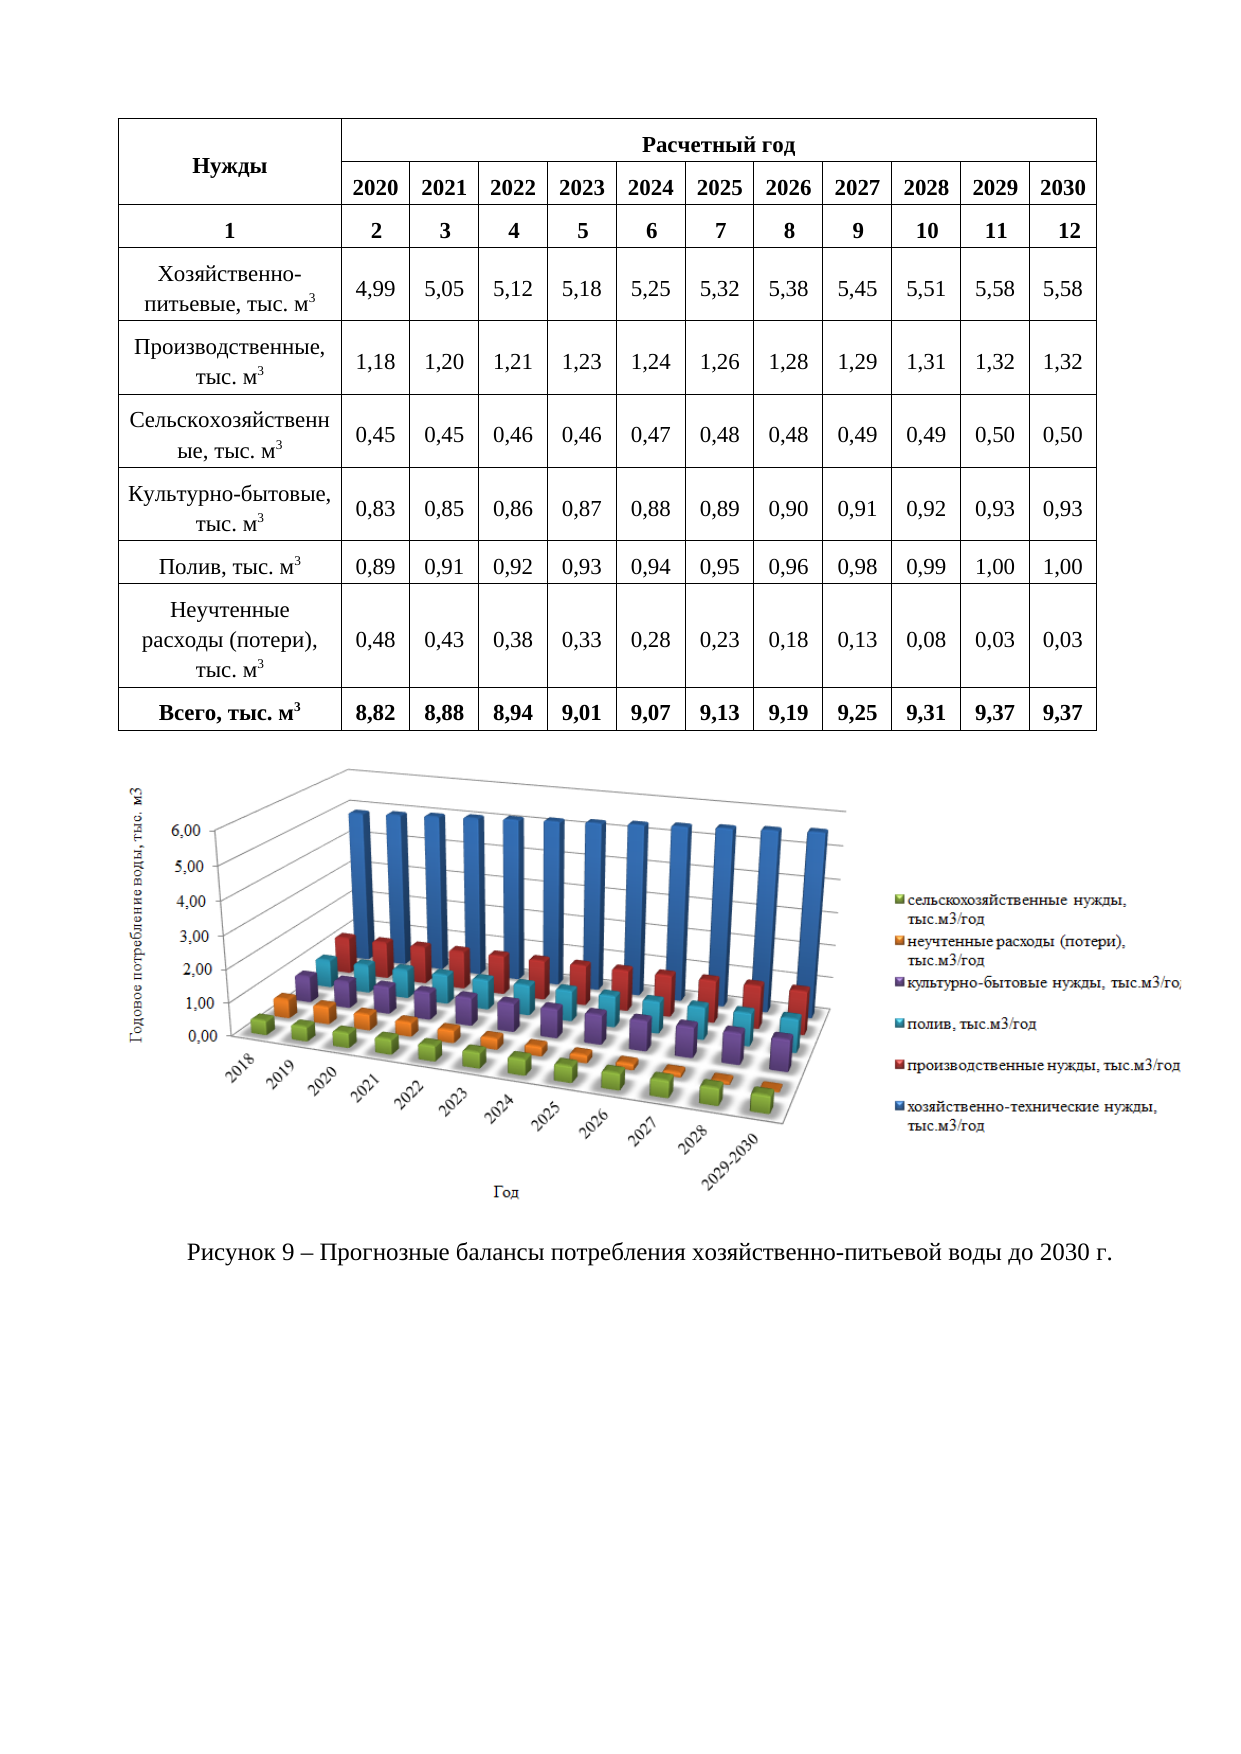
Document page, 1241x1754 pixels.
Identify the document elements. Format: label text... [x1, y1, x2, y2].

table_cell 9,31 [892, 688, 960, 729]
table_cell 1 [119, 205, 341, 247]
table_cell 9,07 [617, 688, 685, 729]
table_cell 2 [342, 205, 409, 247]
table_cell Всего, тыс. м3 [119, 688, 341, 729]
table_cell 0,46 [548, 395, 616, 467]
table_cell 5,38 [754, 248, 822, 320]
table_cell 0,92 [479, 541, 547, 583]
table_header Расчетный год [342, 119, 1096, 161]
table_cell 0,49 [823, 395, 891, 467]
table_cell 1,18 [342, 321, 409, 394]
table_cell Неучтенные расходы (потери), тыс. м3 [119, 584, 341, 687]
table_cell 0,93 [961, 468, 1029, 540]
table_cell 4,99 [342, 248, 409, 320]
table_cell Производственные, тыс. м3 [119, 321, 341, 394]
table_cell 0,94 [617, 541, 685, 583]
table_cell 1,29 [823, 321, 891, 394]
table_cell 5,58 [1030, 248, 1096, 320]
table_cell 0,46 [479, 395, 547, 467]
table_cell 11 [961, 205, 1029, 247]
table_cell 0,83 [342, 468, 409, 540]
table_cell 0,91 [410, 541, 478, 583]
table_cell 6 [617, 205, 685, 247]
table_cell 1,32 [961, 321, 1029, 394]
table_cell 0,93 [548, 541, 616, 583]
table_cell 0,90 [754, 468, 822, 540]
table_cell 1,20 [410, 321, 478, 394]
table_cell Хозяйственно-питьевые, тыс. м3 [119, 248, 341, 320]
table_cell 5,05 [410, 248, 478, 320]
table_cell 12 [1030, 205, 1096, 247]
table_cell 1,24 [617, 321, 685, 394]
table_cell 2030 [1030, 162, 1096, 204]
table_cell 0,89 [342, 541, 409, 583]
table_cell Культурно-бытовые, тыс. м3 [119, 468, 341, 540]
table_cell 1,23 [548, 321, 616, 394]
table_cell 1,00 [961, 541, 1029, 583]
table_cell 0,48 [686, 395, 753, 467]
table_cell 0,49 [892, 395, 960, 467]
table_cell 9,25 [823, 688, 891, 729]
table_cell 0,89 [686, 468, 753, 540]
table_cell 5,51 [892, 248, 960, 320]
table_cell 0,92 [892, 468, 960, 540]
table_cell 9,37 [1030, 688, 1096, 729]
table_cell 0,96 [754, 541, 822, 583]
table_cell 0,86 [479, 468, 547, 540]
table_cell 7 [686, 205, 753, 247]
table_cell 0,45 [410, 395, 478, 467]
table_cell 0,48 [754, 395, 822, 467]
table_cell 0,95 [686, 541, 753, 583]
table_cell 1,00 [1030, 541, 1096, 583]
table_cell 10 [892, 205, 960, 247]
table_cell 9,01 [548, 688, 616, 729]
table_cell 0,48 [342, 584, 409, 687]
table_cell 5,32 [686, 248, 753, 320]
table_cell 2020 [342, 162, 409, 204]
table_cell 0,33 [548, 584, 616, 687]
picture [118, 762, 1182, 1200]
table_cell 0,85 [410, 468, 478, 540]
table_cell 0,88 [617, 468, 685, 540]
table_cell Полив, тыс. м3 [119, 541, 341, 583]
table_cell 0,47 [617, 395, 685, 467]
table_cell 3 [410, 205, 478, 247]
table_cell 0,45 [342, 395, 409, 467]
table_cell 2023 [548, 162, 616, 204]
table_cell 9 [823, 205, 891, 247]
table_cell 0,18 [754, 584, 822, 687]
table_cell 1,31 [892, 321, 960, 394]
table_cell 0,38 [479, 584, 547, 687]
table_cell 5,25 [617, 248, 685, 320]
table_cell 9,37 [961, 688, 1029, 729]
table_cell 5,58 [961, 248, 1029, 320]
table_cell 0,50 [1030, 395, 1096, 467]
table_cell 2029 [961, 162, 1029, 204]
table_cell 0,99 [892, 541, 960, 583]
table_cell Сельскохозяйственные, тыс. м3 [119, 395, 341, 467]
table_cell 5,18 [548, 248, 616, 320]
table_cell 2028 [892, 162, 960, 204]
table_cell 0,93 [1030, 468, 1096, 540]
table_cell 0,87 [548, 468, 616, 540]
table_cell 2027 [823, 162, 891, 204]
table_cell 5 [548, 205, 616, 247]
table_cell 9,13 [686, 688, 753, 729]
table_cell 8,88 [410, 688, 478, 729]
table_cell 0,23 [686, 584, 753, 687]
table_cell 1,21 [479, 321, 547, 394]
table_cell 1,32 [1030, 321, 1096, 394]
table_cell 5,12 [479, 248, 547, 320]
table_cell 0,03 [961, 584, 1029, 687]
table_cell 4 [479, 205, 547, 247]
table_cell 0,28 [617, 584, 685, 687]
table_cell 8,94 [479, 688, 547, 729]
table_cell 1,28 [754, 321, 822, 394]
table_cell 5,45 [823, 248, 891, 320]
table_cell 0,98 [823, 541, 891, 583]
table_cell 9,19 [754, 688, 822, 729]
table_cell 2021 [410, 162, 478, 204]
table_cell 1,26 [686, 321, 753, 394]
table_cell 0,50 [961, 395, 1029, 467]
text Рисунок 9 – Прогнозные балансы потребления хозяйственно-питьевой воды до 2030 г. [118, 1237, 1181, 1266]
table_cell 2025 [686, 162, 753, 204]
table_cell 0,91 [823, 468, 891, 540]
table_cell 0,43 [410, 584, 478, 687]
table_cell 0,08 [892, 584, 960, 687]
table_cell 2022 [479, 162, 547, 204]
table_cell 2026 [754, 162, 822, 204]
table_header Нужды [119, 119, 341, 204]
table_cell 8,82 [342, 688, 409, 729]
table_cell 0,03 [1030, 584, 1096, 687]
table_cell 8 [754, 205, 822, 247]
table_cell 2024 [617, 162, 685, 204]
table_cell 0,13 [823, 584, 891, 687]
